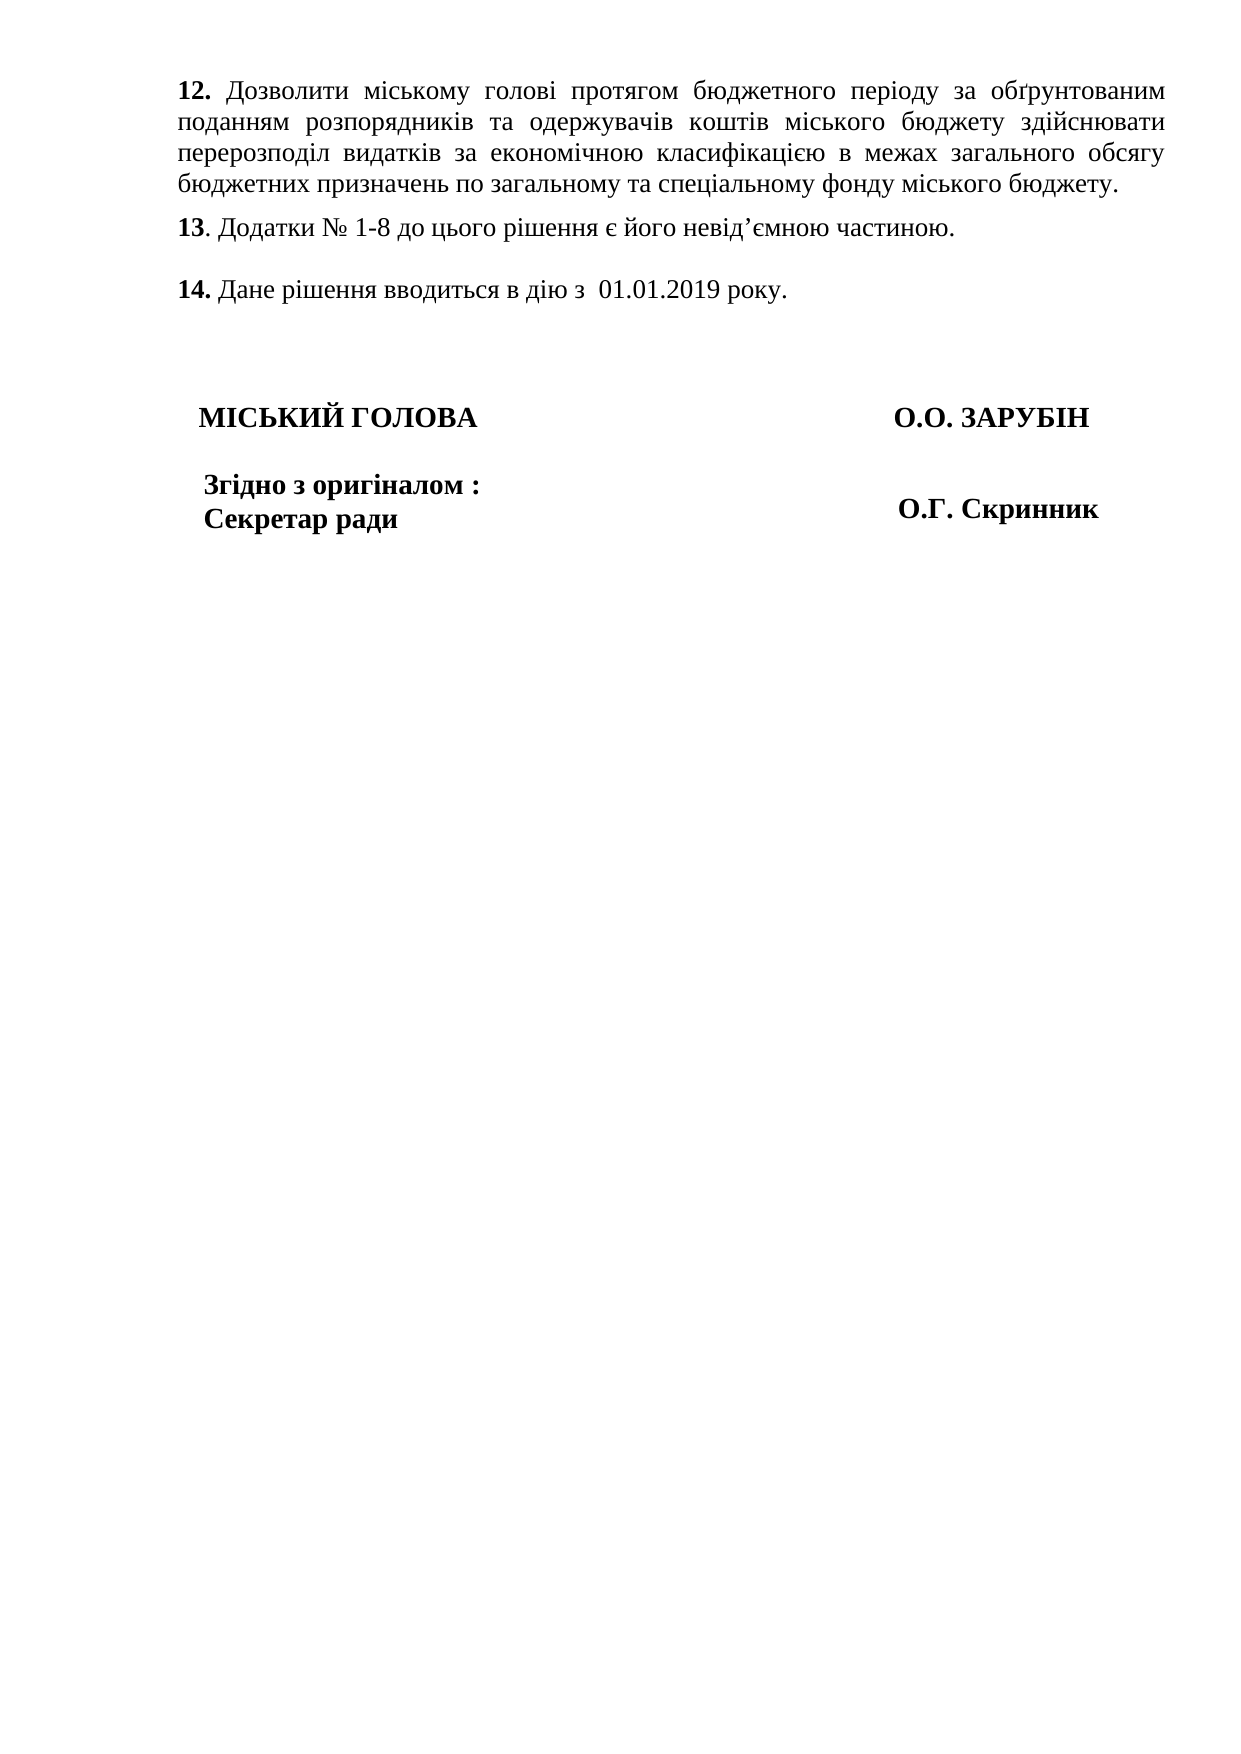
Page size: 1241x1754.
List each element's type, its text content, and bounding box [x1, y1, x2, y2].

table_header О.О. ЗАРУБІН [809, 367, 1173, 434]
text 13. Додатки № 1-8 до цього рішення є його невід’ємною частиною. [177, 211, 1166, 242]
table_cell О.Г. Скринник [809, 434, 1173, 588]
table_cell Згідно з оригіналом : Секретар ради [187, 434, 808, 588]
text 12. Дозволити міському голові протягом бюджетного періоду за обґрунтованим поданням розпорядників та одержувачів коштів міського бюджету здійснювати перерозподіл видатків за економічною класифікацією в межах загального обсягу бюджетних призначень по загальному та спеціальному фонду міського бюджету. [177, 74, 1166, 198]
text 14. Дане рішення вводиться в дію з 01.01.2019 року. [177, 273, 1162, 304]
table_header МІСЬКИЙ ГОЛОВА [187, 367, 808, 434]
